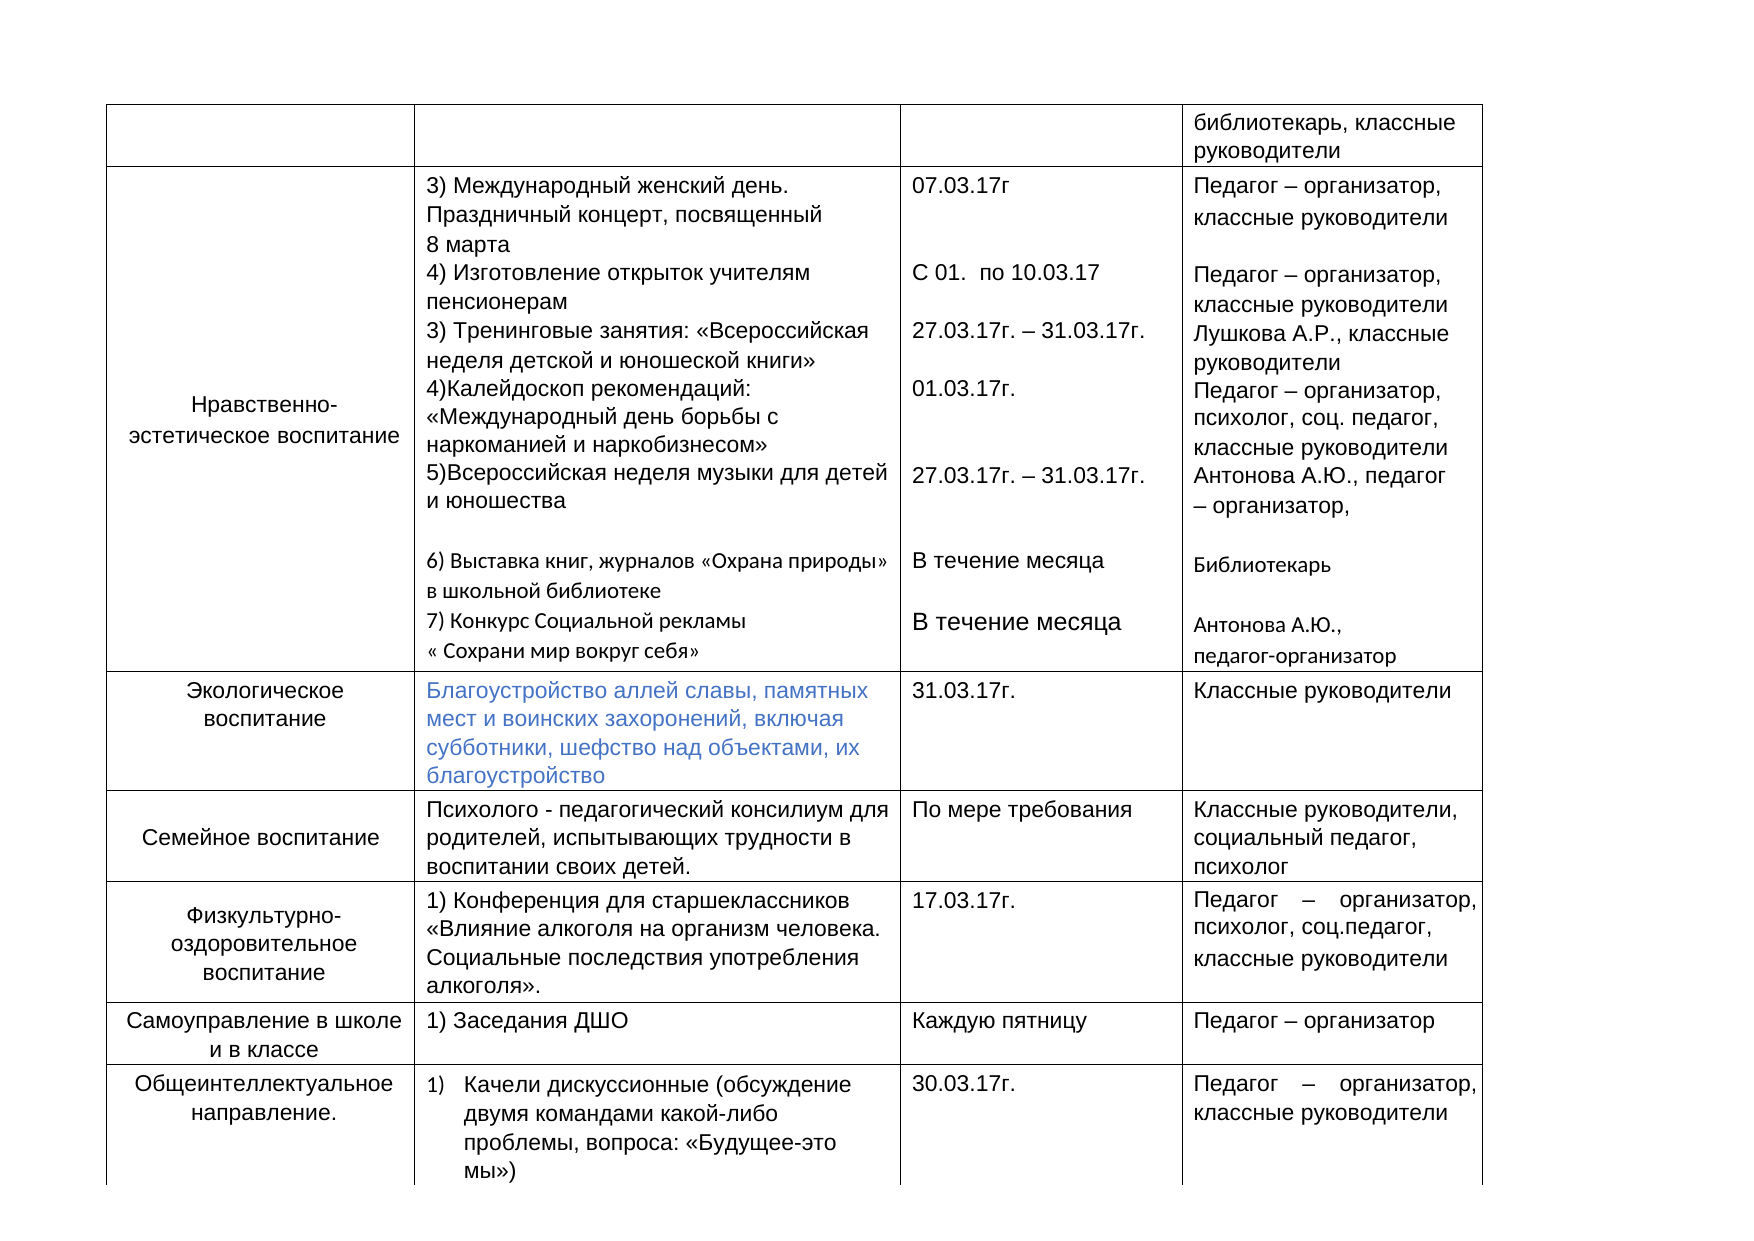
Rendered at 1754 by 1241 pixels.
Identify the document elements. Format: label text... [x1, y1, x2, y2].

table_cell Благоустройство аллей славы, памятных мест и воинских захоронений, включая субботники, шефство над объектами, их благоустройство [415, 672, 900, 790]
table_cell Педагог – организатор, классные руководители [1183, 1065, 1482, 1185]
table_cell Классные руководители, социальный педагог, психолог [1183, 791, 1482, 881]
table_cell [415, 105, 900, 166]
table_cell Каждую пятницу [901, 1003, 1182, 1064]
table_cell 07.03.17г С 01. по 10.03.17 27.03.17г. – 31.03.17г. 01.03.17г. 27.03.17г. – 31.03.17г. В течение месяца В течение месяца [901, 167, 1182, 671]
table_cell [901, 105, 1182, 166]
table_cell 1) Заседания ДШО [415, 1003, 900, 1064]
table_cell 1) Конференция для старшеклассников «Влияние алкоголя на организм человека. Социальные последствия употребления алкоголя». [415, 882, 900, 1002]
table_cell Классные руководители [1183, 672, 1482, 790]
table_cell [1183, 105, 1482, 166]
table_cell Самоуправление в школе и в классе [107, 1003, 414, 1064]
table_cell 3) Международный женский день. Праздничный концерт, посвященный 8 марта 4) Изготовление открыток учителям пенсионерам 3) Тренинговые занятия: «Всероссийская неделя детской и юношеской книги» 4)Калейдоскоп рекомендаций: «Международный день борьбы с наркоманией и наркобизнесом» 5)Всероссийская неделя музыки для детей и юношества 6) Выставка книг, журналов «Охрана природы» в школьной библиотеке 7) Конкурс Социальной рекламы « Сохрани мир вокруг себя» [415, 167, 900, 671]
table_cell 30.03.17г. [901, 1065, 1182, 1185]
table_cell По мере требования [901, 791, 1182, 881]
table_cell Педагог – организатор, классные руководители Педагог – организатор, классные руководители Лушкова А.Р., классные руководители Педагог – организатор, психолог, соц. педагог, классные руководители Антонова А.Ю., педагог – организатор, Библиотекарь Антонова А.Ю., педагог-организатор [1183, 167, 1482, 671]
table_cell Экологическое воспитание [107, 672, 414, 790]
table_cell Физкультурно-оздоровительное воспитание [107, 882, 414, 1002]
table_cell 17.03.17г. [901, 882, 1182, 1002]
table_cell Педагог – организатор, психолог, соц.педагог, классные руководители [1183, 882, 1482, 1002]
table_cell Общеинтеллектуальное направление. [107, 1065, 414, 1185]
table_cell 31.03.17г. [901, 672, 1182, 790]
table_cell Качели дискуссионные (обсуждение двумя командами какой-либо проблемы, вопроса: «Будущее-это мы») [415, 1065, 900, 1185]
table_cell Педагог – организатор [1183, 1003, 1482, 1064]
table_cell Семейное воспитание [107, 791, 414, 881]
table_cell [107, 105, 414, 166]
table_cell Психолого - педагогический консилиум для родителей, испытывающих трудности в воспитании своих детей. [415, 791, 900, 881]
table_cell Нравственно-эстетическое воспитание [107, 167, 414, 671]
